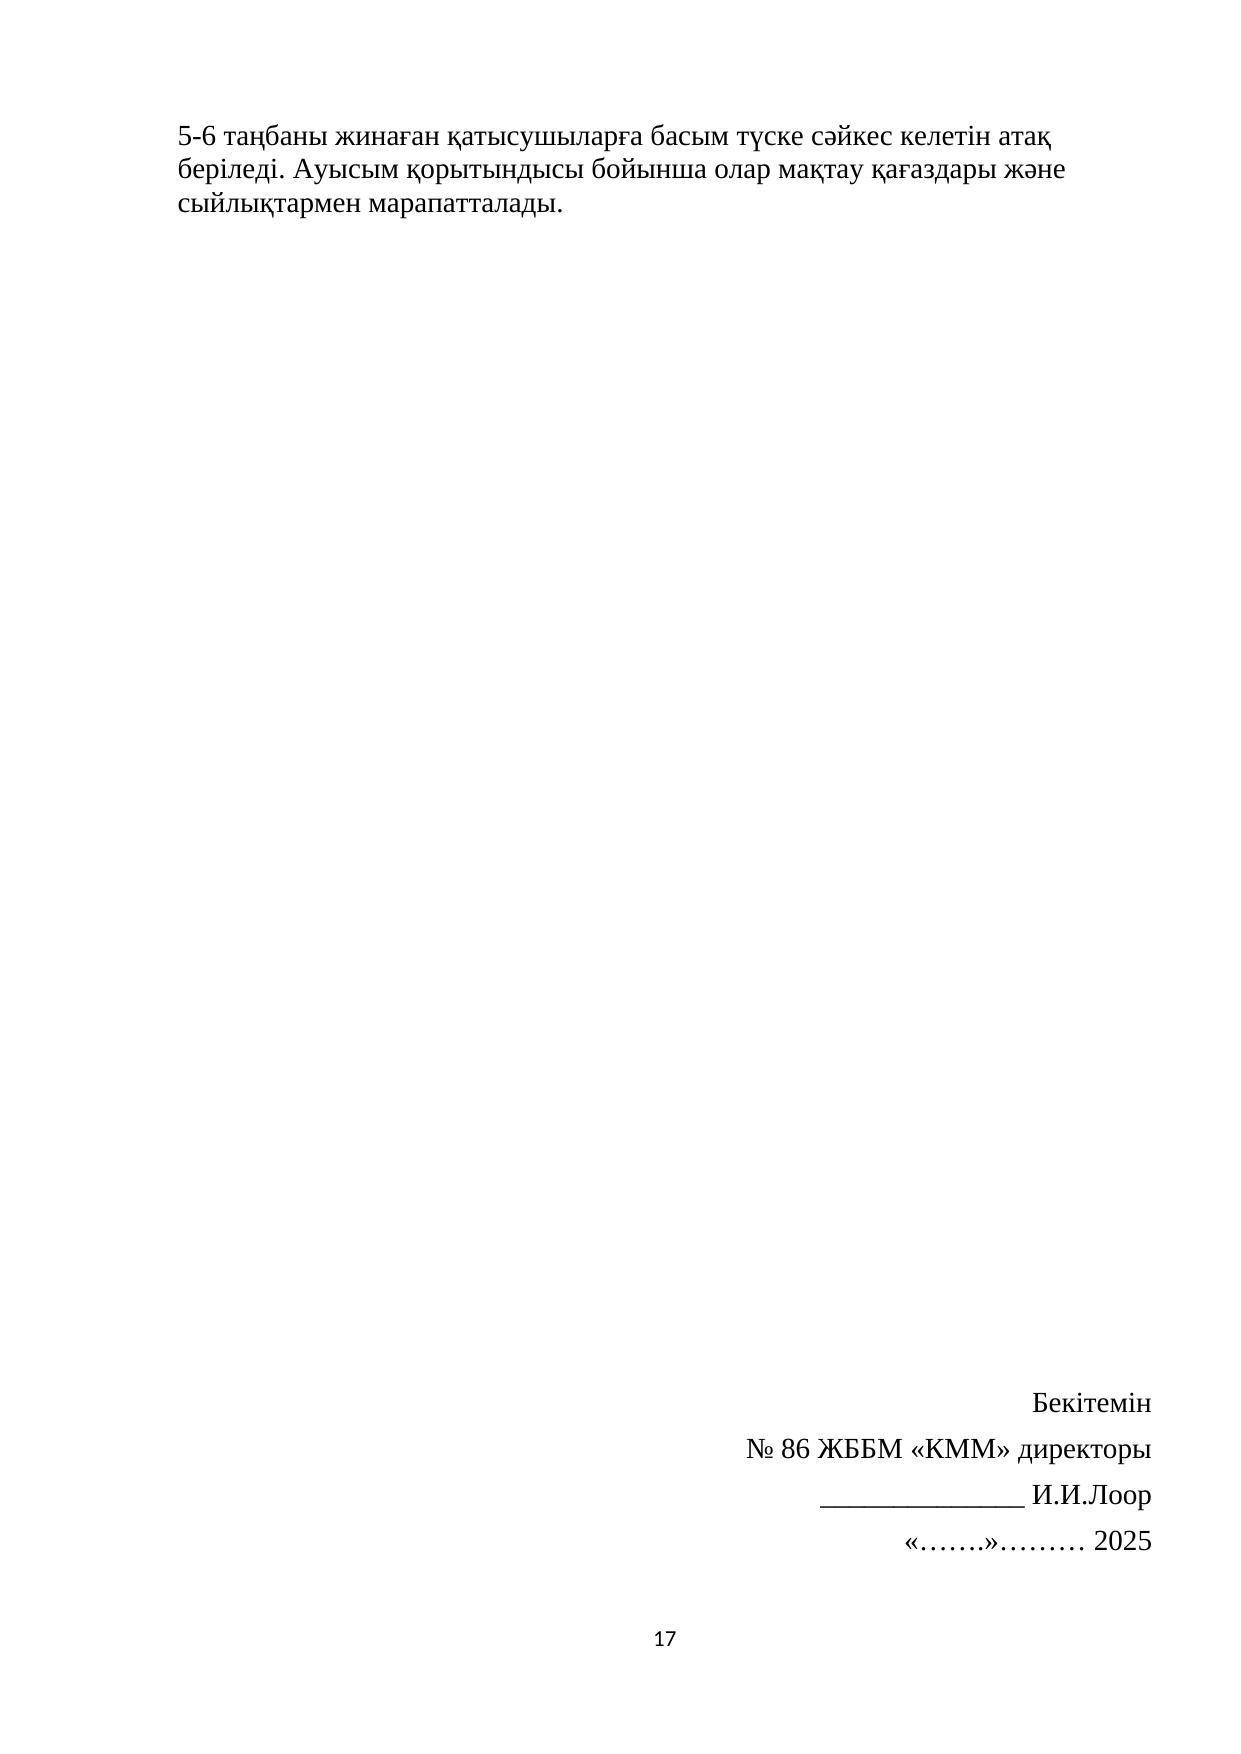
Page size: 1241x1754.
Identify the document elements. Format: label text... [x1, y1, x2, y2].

text 5-6 таңбаны жинаған қатысушыларға басым түске сәйкес келетін атақ беріледі. Ауысым қорытындысы бойынша олар мақтау қағаздары және сыйлықтармен марапатталады. [177, 118, 1152, 219]
text Бекітемін [177, 1385, 1152, 1419]
text ______________ И.И.Лоор [177, 1477, 1152, 1511]
text № 86 ЖББМ «КММ» директоры [177, 1431, 1152, 1465]
text «…….»……… 2025 [177, 1523, 1152, 1557]
